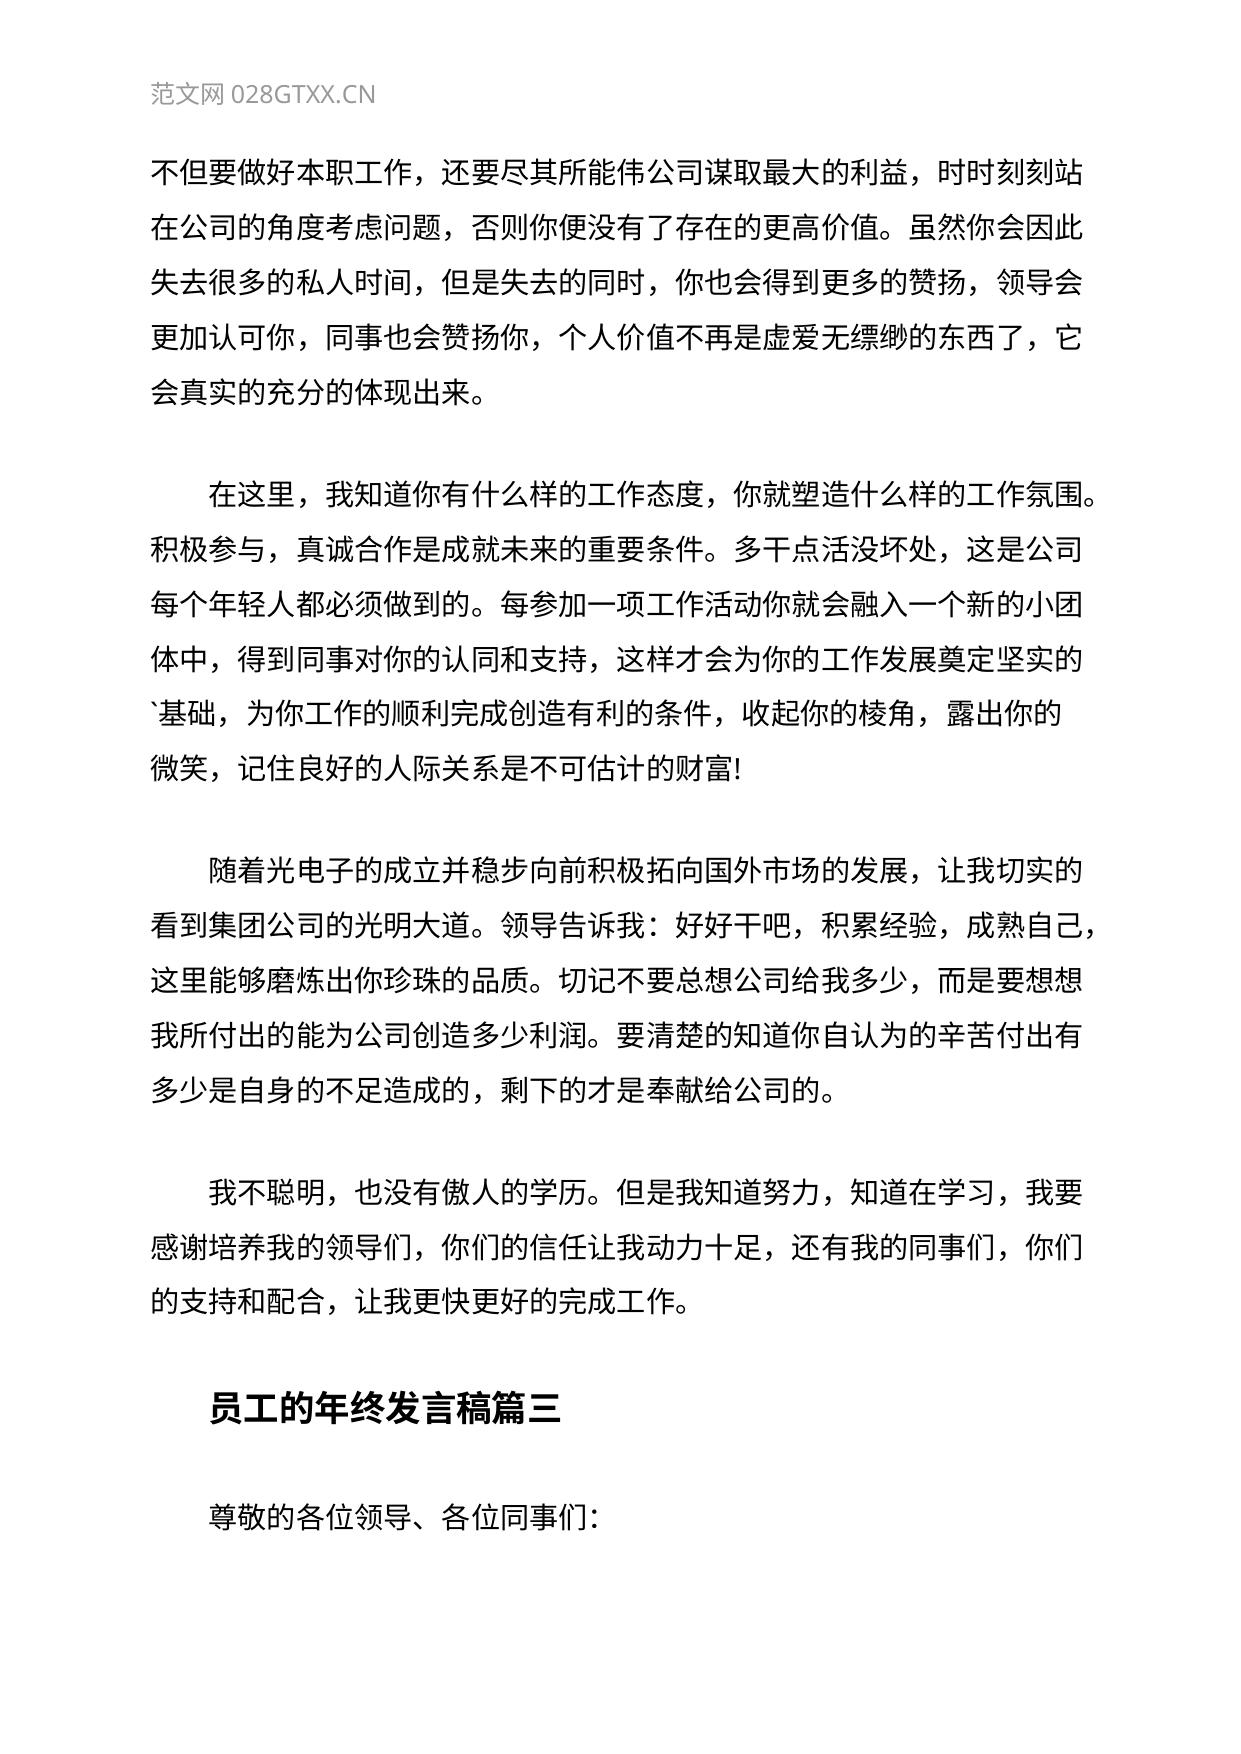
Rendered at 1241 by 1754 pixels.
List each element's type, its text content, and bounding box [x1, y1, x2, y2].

text 我不聪明，也没有傲人的学历。但是我知道努力，知道在学习，我要感谢培养我的领导们，你们的信任让我动力十足，还有我的同事们，你们的支持和配合，让我更快更好的完成工作。 [150, 1169, 1090, 1321]
text 尊敬的各位领导、各位同事们： [150, 1494, 1090, 1537]
text 随着光电子的成立并稳步向前积极拓向国外市场的发展，让我切实的看到集团公司的光明大道。领导告诉我：好好干吧，积累经验，成熟自己，这里能够磨炼出你珍珠的品质。切记不要总想公司给我多少，而是要想想我所付出的能为公司创造多少利润。要清楚的知道你自认为的辛苦付出有多少是自身的不足造成的，剩下的才是奉献给公司的。 [150, 848, 1090, 1110]
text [150, 150, 1090, 412]
text 在这里，我知道你有什么样的工作态度，你就塑造什么样的工作氛围。积极参与，真诚合作是成就未来的重要条件。多干点活没坏处，这是公司每个年轻人都必须做到的。每参加一项工作活动你就会融入一个新的小团体中，得到同事对你的认同和支持，这样才会为你的工作发展奠定坚实的`基础，为你工作的顺利完成创造有利的条件，收起你的棱角，露出你的微笑，记住良好的人际关系是不可估计的财富! [150, 471, 1090, 788]
text 员工的年终发言稿篇三 [150, 1381, 1090, 1432]
